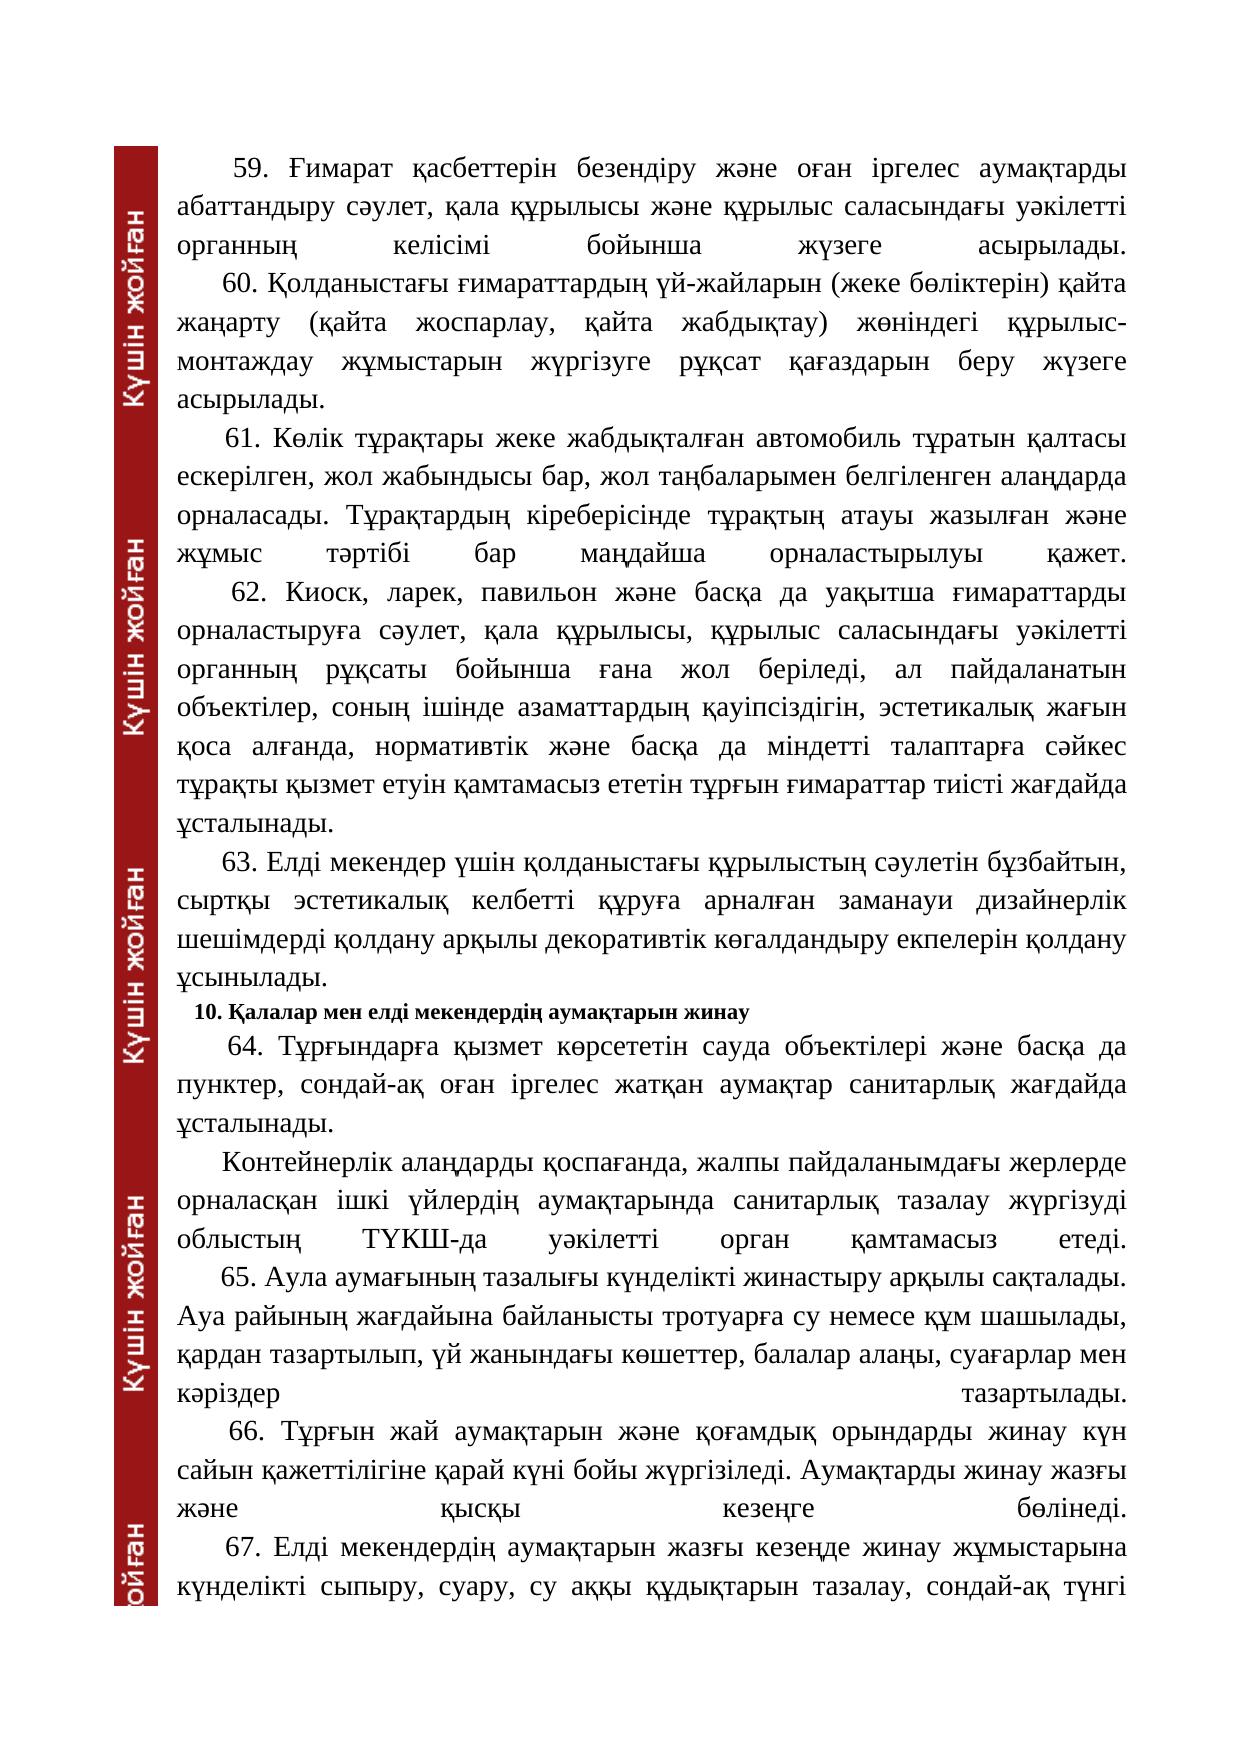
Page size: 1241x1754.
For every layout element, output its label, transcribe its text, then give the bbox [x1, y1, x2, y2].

picture [114, 993, 158, 998]
text 10. Қалалар мен елді мекендердің аумақтарын жинау [112, 998, 1128, 1024]
picture [114, 1601, 158, 1606]
picture [114, 146, 158, 150]
picture [114, 1024, 158, 1028]
